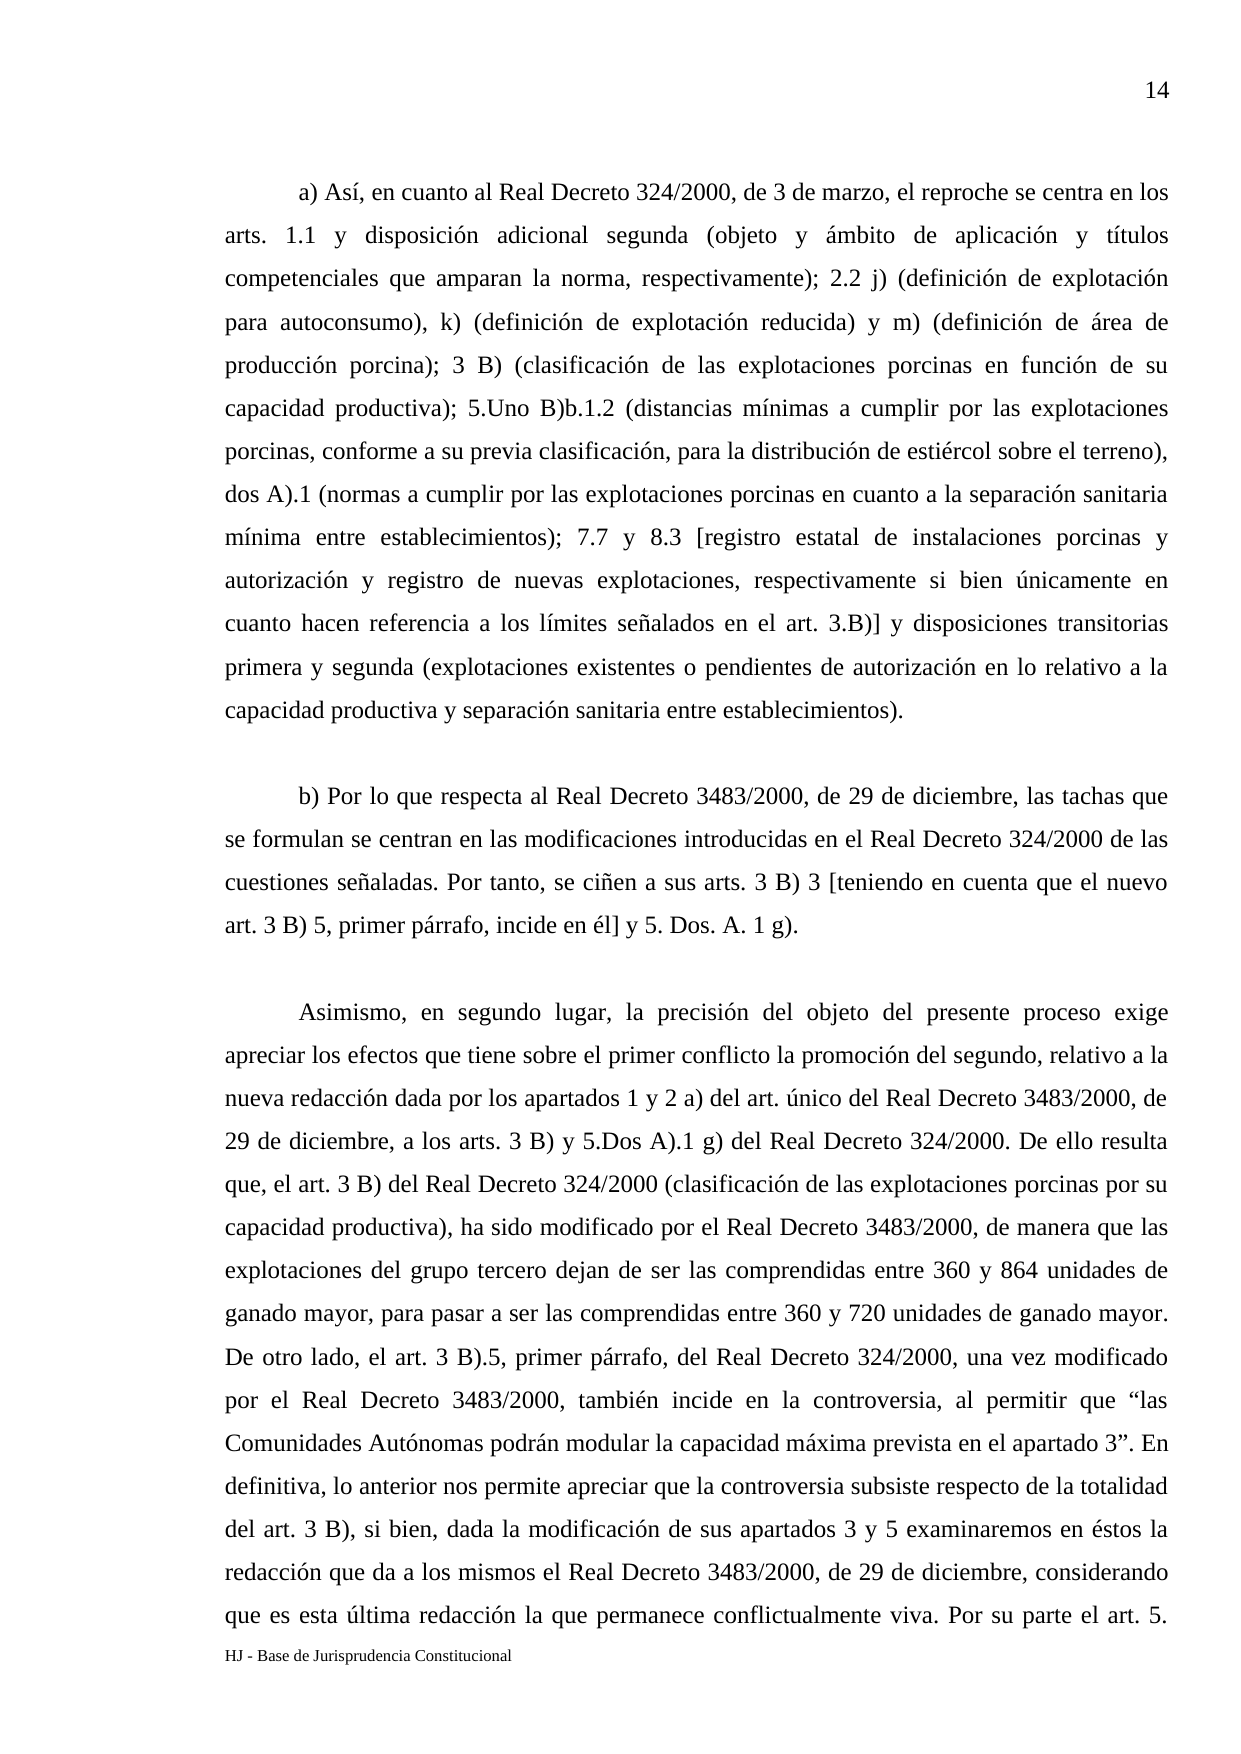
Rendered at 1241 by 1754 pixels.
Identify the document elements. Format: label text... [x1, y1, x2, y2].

text b) Por lo que respecta al Real Decreto 3483/2000, de 29 de diciembre, las tachas que se formulan se centran en las modificaciones introducidas en el Real Decreto 324/2000 de las cuestiones señaladas. Por tanto, se ciñen a sus arts. 3 B) 3 [teniendo en cuenta que el nuevo art. 3 B) 5, primer párrafo, incide en él] y 5. Dos. A. 1 g). [224, 781, 1169, 939]
text a) Así, en cuanto al Real Decreto 324/2000, de 3 de marzo, el reproche se centra en los arts. 1.1 y disposición adicional segunda (objeto y ámbito de aplicación y títulos competenciales que amparan la norma, respectivamente); 2.2 j) (definición de explotación para autoconsumo), k) (definición de explotación reducida) y m) (definición de área de producción porcina); 3 B) (clasificación de las explotaciones porcinas en función de su capacidad productiva); 5.Uno B)b.1.2 (distancias mínimas a cumplir por las explotaciones porcinas, conforme a su previa clasificación, para la distribución de estiércol sobre el terreno), dos A).1 (normas a cumplir por las explotaciones porcinas en cuanto a la separación sanitaria mínima entre establecimientos); 7.7 y 8.3 [registro estatal de instalaciones porcinas y autorización y registro de nuevas explotaciones, respectivamente si bien únicamente en cuanto hacen referencia a los límites señalados en el art. 3.B)] y disposiciones transitorias primera y segunda (explotaciones existentes o pendientes de autorización en lo relativo a la capacidad productiva y separación sanitaria entre establecimientos). [224, 177, 1169, 723]
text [224, 997, 1169, 1629]
